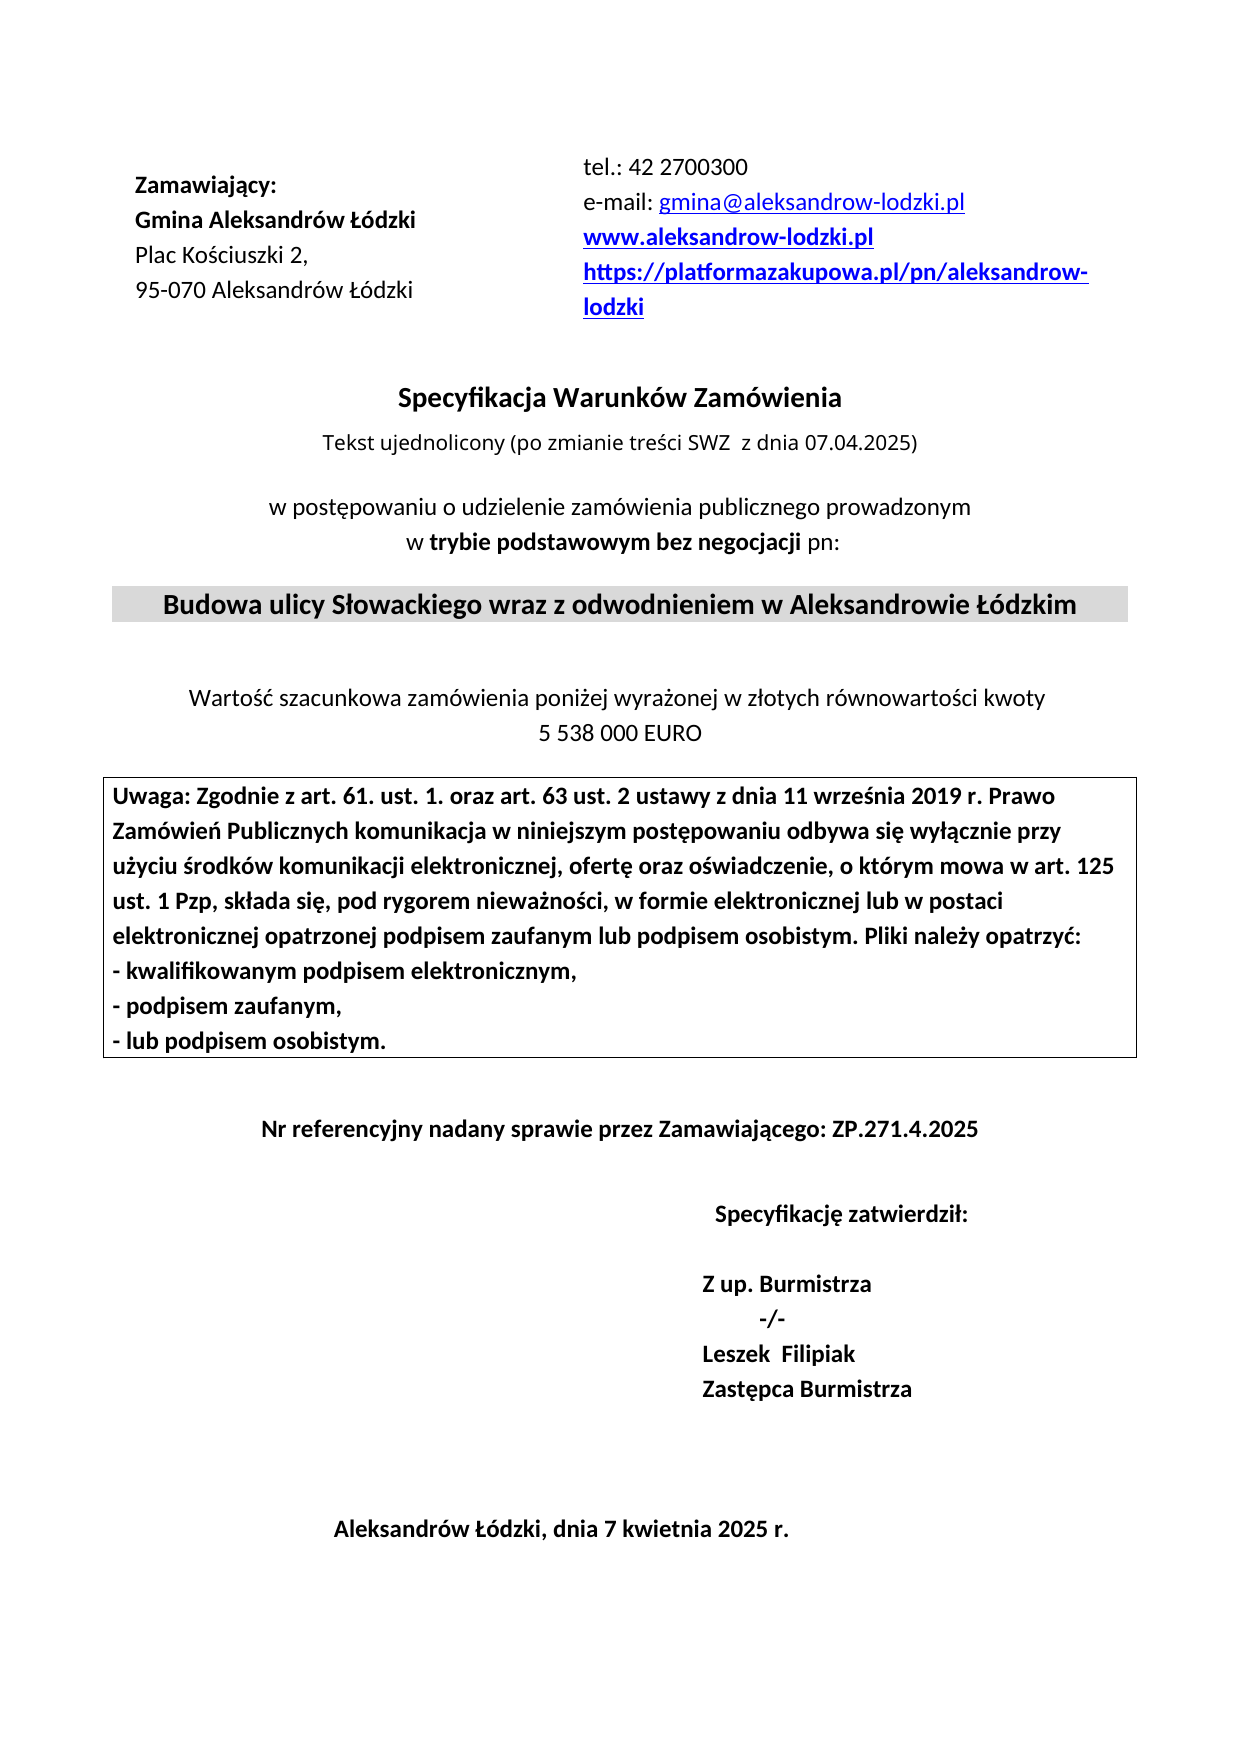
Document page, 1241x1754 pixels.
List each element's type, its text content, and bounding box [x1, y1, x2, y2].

text Budowa ulicy Słowackiego wraz z odwodnieniem w Aleksandrowie Łódzkim [112, 586, 1128, 622]
text -/- [629, 1303, 1128, 1333]
text Specyfikację zatwierdził: [482, 1198, 1128, 1228]
text Wartość szacunkowa zamówienia poniżej wyrażonej w złotych równowartości kwoty 5 538 000 EURO [112, 682, 1128, 747]
text w postępowaniu o udzielenie zamówienia publicznego prowadzonym [112, 491, 1128, 522]
text Zastępca Burmistrza [629, 1373, 1128, 1403]
text Aleksandrów Łódzki, dnia 7 kwietnia 2025 r. [334, 1513, 1128, 1543]
text w trybie podstawowym bez negocjacji pn: [112, 526, 1128, 557]
table_header Zamawiający: Gmina Aleksandrów Łódzki Plac Kościuszki 2, 95-070 Aleksandrów Łódzki [116, 150, 572, 327]
subtitle Tekst ujednolicony (po zmianie treści SWZ z dnia 07.04.2025) [112, 428, 1128, 456]
subtitle Specyfikacja Warunków Zamówienia [112, 379, 1128, 415]
text - lub podpisem osobistym. [104, 1022, 1136, 1057]
table_header tel.: 42 2700300 e-mail: gmina@aleksandrow-lodzki.pl www.aleksandrow-lodzki.pl https://platformazakupowa.pl/pn/aleksandrow-lodzki [572, 150, 1133, 327]
text - kwalifikowanym podpisem elektronicznym, [104, 952, 1136, 985]
text Leszek Filipiak [629, 1338, 1128, 1368]
text Uwaga: Zgodnie z art. 61. ust. 1. oraz art. 63 ust. 2 ustawy z dnia 11 września 2019 r. Prawo Zamówień Publicznych komunikacja w niniejszym postępowaniu odbywa się wyłącznie przy użyciu środków komunikacji elektronicznej, ofertę oraz oświadczenie, o którym mowa w art. 125 ust. 1 Pzp, składa się, pod rygorem nieważności, w formie elektronicznej lub w postaci elektronicznej opatrzonej podpisem zaufanym lub podpisem osobistym. Pliki należy opatrzyć: [104, 778, 1136, 950]
text Z up. Burmistrza [629, 1268, 1128, 1298]
text - podpisem zaufanym, [104, 987, 1136, 1020]
text Nr referencyjny nadany sprawie przez Zamawiającego: ZP.271.4.2025 [112, 1113, 1128, 1143]
